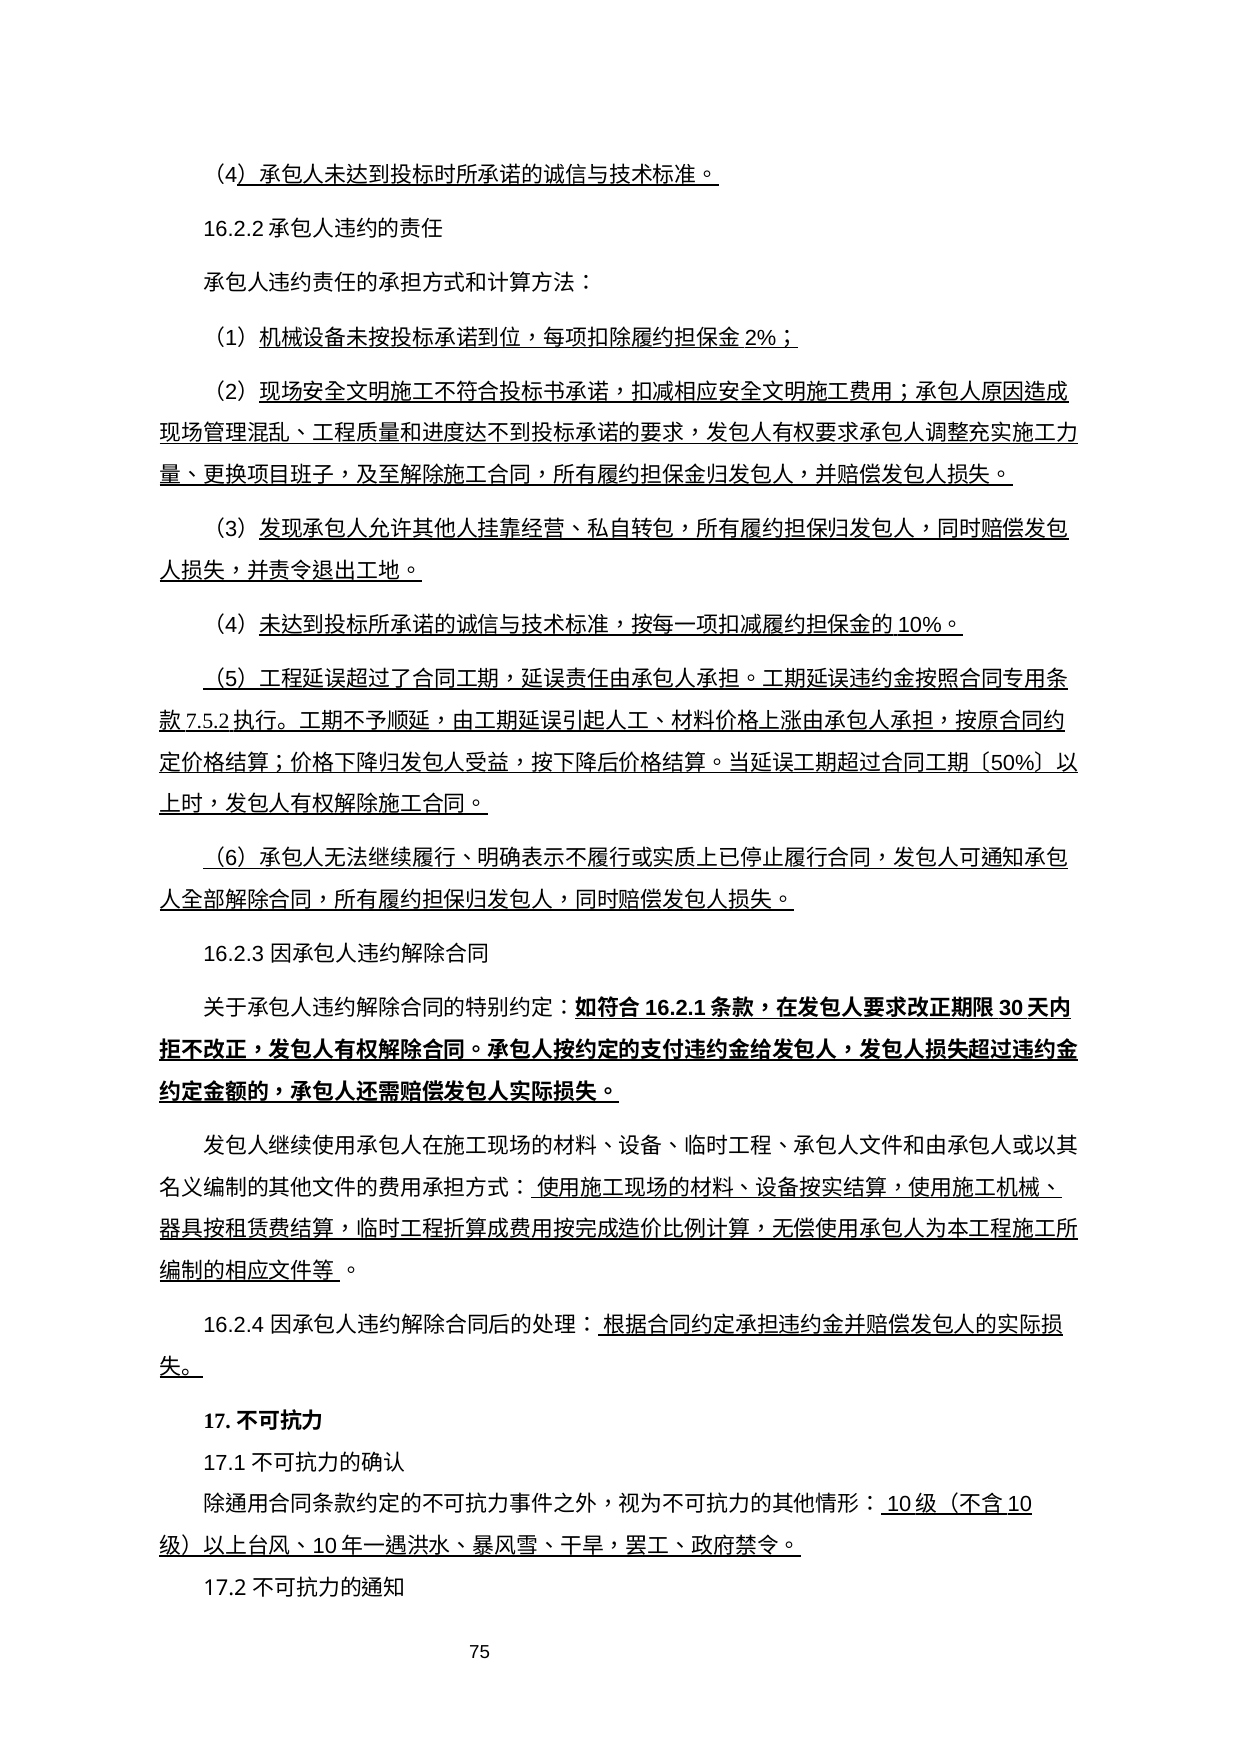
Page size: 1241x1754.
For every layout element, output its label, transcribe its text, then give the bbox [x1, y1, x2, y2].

text 关于承包人违约解除合同的特别约定：如符合16.2.1条款，在发包人要求改正期限30天内拒不改正，发包人有权解除合同。承包人按约定的支付违约金给发包人，发包人损失超过违约金约定金额的，承包人还需赔偿发包人实际损失。 [159, 982, 1079, 1107]
text （4）承包人未达到投标时所承诺的诚信与技术标准。 [159, 149, 1079, 191]
text 承包人违约责任的承担方式和计算方法： [159, 257, 1079, 299]
text （1）机械设备未按投标承诺到位，每项扣除履约担保金2%； [159, 312, 1079, 353]
text 16.2.3 因承包人违约解除合同 [159, 928, 1079, 970]
text （4）未达到投标所承诺的诚信与技术标准，按每一项扣减履约担保金的10%。 [159, 599, 1079, 641]
text 发包人继续使用承包人在施工现场的材料、设备、临时工程、承包人文件和由承包人或以其名义编制的其他文件的费用承担方式： 使用施工现场的材料、设备按实结算，使用施工机械、器具按租赁费结算，临时工程折算成费用按完成造价比例计算，无偿使用承包人为本工程施工所编制的相应文件等 。 [159, 1120, 1079, 1287]
text （5）工程延误超过了合同工期，延误责任由承包人承担。工期延误违约金按照合同专用条款7.5.2执行。工期不予顺延，由工期延误引起人工、材料价格上涨由承包人承担，按原合同约定价格结算；价格下降归发包人受益，按下降后价格结算。当延误工期超过合同工期〔50%〕以上时，发包人有权解除施工合同。 [159, 653, 1079, 820]
text 除通用合同条款约定的不可抗力事件之外，视为不可抗力的其他情形： 10级（不含10级）以上台风、10年一遇洪水、暴风雪、干旱，罢工、政府禁令。 [159, 1478, 1079, 1562]
text 16.2.4 因承包人违约解除合同后的处理： 根据合同约定承担违约金并赔偿发包人的实际损失。 [159, 1299, 1079, 1382]
text （3）发现承包人允许其他人挂靠经营、私自转包，所有履约担保归发包人，同时赔偿发包人损失，并责令退出工地。 [159, 503, 1079, 587]
text （2）现场安全文明施工不符合投标书承诺，扣减相应安全文明施工费用；承包人原因造成现场管理混乱、工程质量和进度达不到投标承诺的要求，发包人有权要求承包人调整充实施工力量、更换项目班子，及至解除施工合同，所有履约担保金归发包人，并赔偿发包人损失。 [159, 366, 1079, 491]
text （6）承包人无法继续履行、明确表示不履行或实质上已停止履行合同，发包人可通知承包人全部解除合同，所有履约担保归发包人，同时赔偿发包人损失。 [159, 832, 1079, 916]
text 17.1 不可抗力的确认 [159, 1437, 1079, 1478]
subtitle 17. 不可抗力 [159, 1395, 1079, 1437]
text 17.2 不可抗力的通知 [159, 1562, 1079, 1603]
text 16.2.2承包人违约的责任 [159, 203, 1079, 245]
